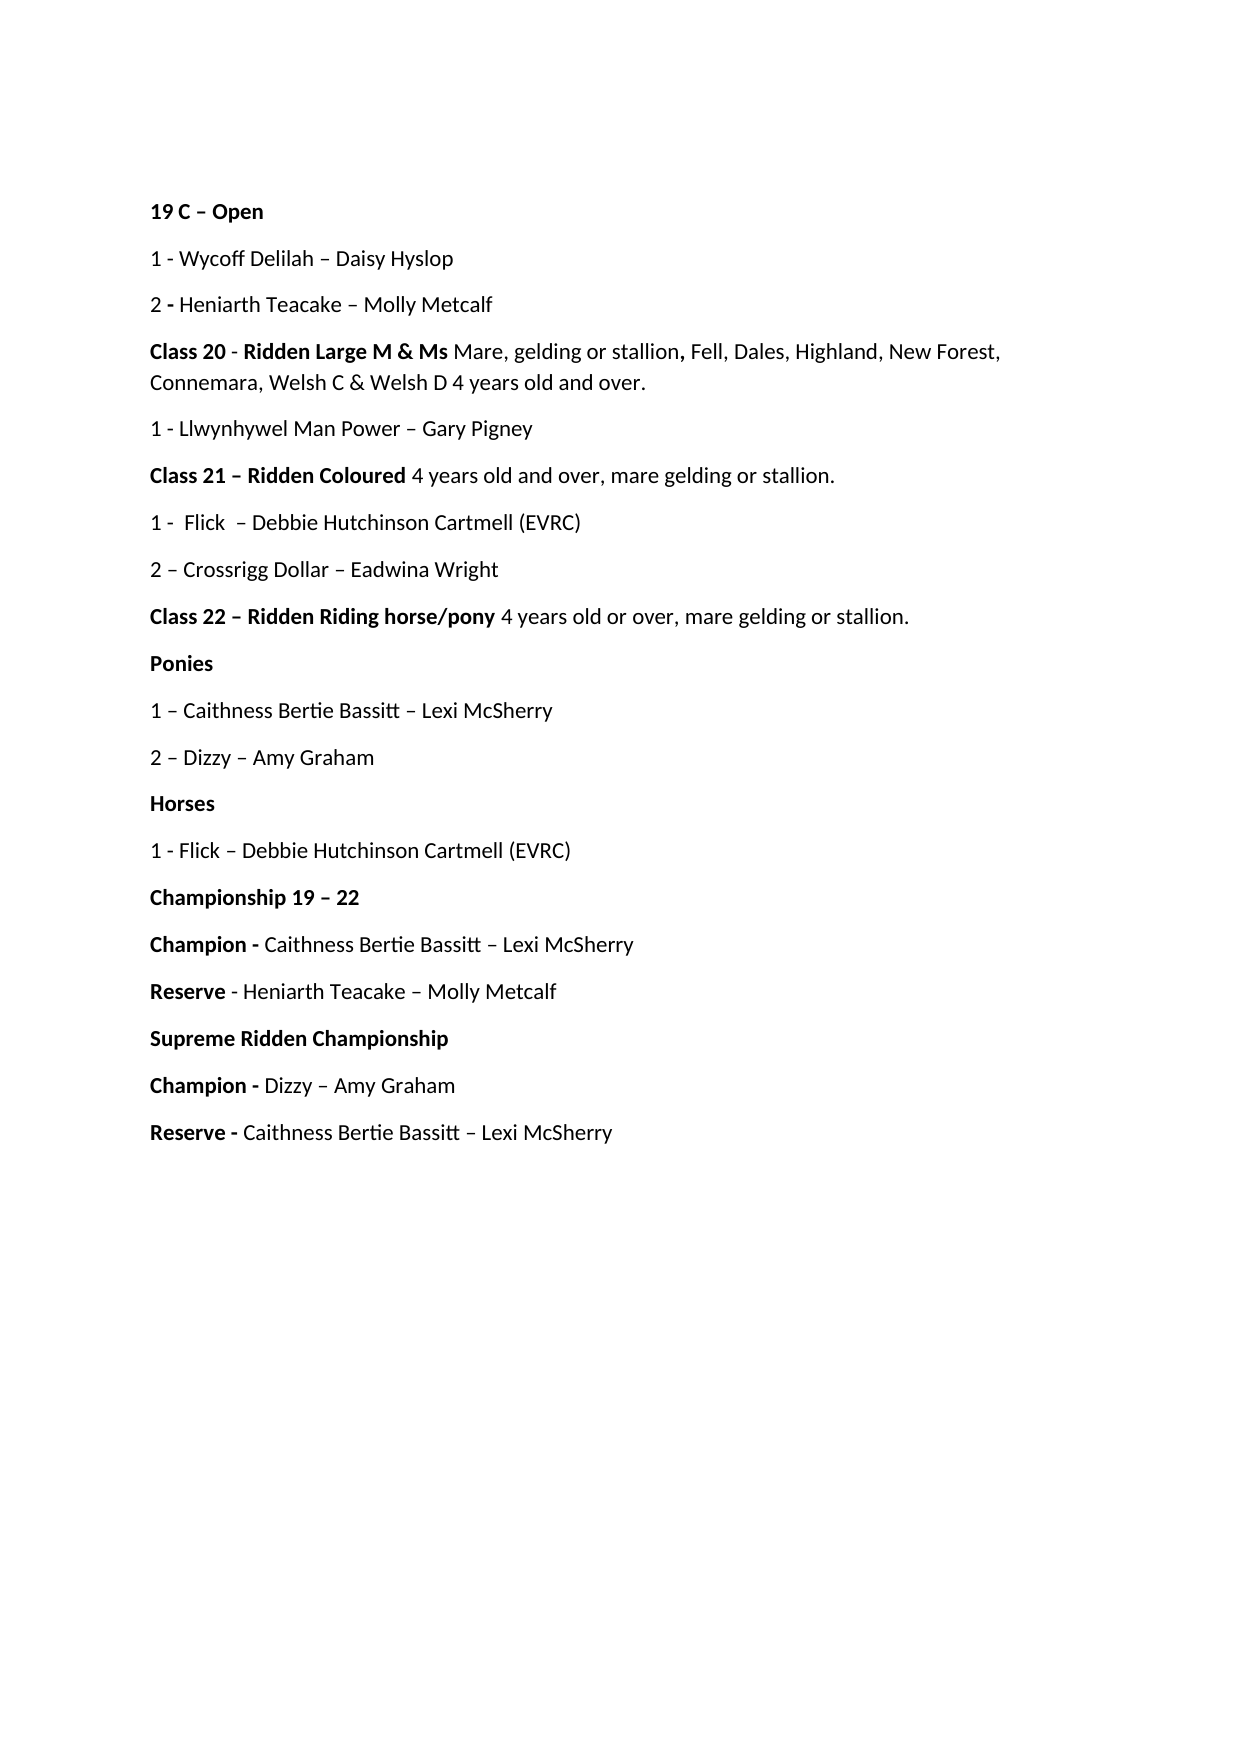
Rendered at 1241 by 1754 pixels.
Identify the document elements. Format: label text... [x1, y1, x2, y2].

text 1 - Wycoff Delilah – Daisy Hyslop [150, 244, 1090, 272]
text Champion - Caithness Bertie Bassitt – Lexi McSherry [150, 930, 1090, 958]
text Ponies [150, 649, 1090, 677]
text Supreme Ridden Championship [150, 1024, 1090, 1052]
text Horses [150, 789, 1090, 818]
text 2 – Dizzy – Amy Graham [150, 743, 1090, 771]
text 1 - Flick – Debbie Hutchinson Cartmell (EVRC) [150, 508, 1090, 536]
text Champion - Dizzy – Amy Graham [150, 1071, 1090, 1099]
text Class 21 – Ridden Coloured 4 years old and over, mare gelding or stallion. [150, 461, 1090, 489]
text 1 - Llwynhywel Man Power – Gary Pigney [150, 414, 1090, 443]
text Reserve - Caithness Bertie Bassitt – Lexi McSherry [150, 1118, 1090, 1146]
text 19 C – Open [150, 197, 1090, 225]
text 1 – Caithness Bertie Bassitt – Lexi McSherry [150, 696, 1090, 724]
text 2 - Heniarth Teacake – Molly Metcalf [150, 291, 1090, 319]
text 1 - Flick – Debbie Hutchinson Cartmell (EVRC) [150, 836, 1090, 864]
text Class 22 – Ridden Riding horse/pony 4 years old or over, mare gelding or stallion. [150, 602, 1090, 630]
text 2 – Crossrigg Dollar – Eadwina Wright [150, 555, 1090, 583]
text Class 20 - Ridden Large M & Ms Mare, gelding or stallion, Fell, Dales, Highland, New Forest, Connemara, Welsh C & Welsh D 4 years old and over. [150, 337, 1090, 396]
text Reserve - Heniarth Teacake – Molly Metcalf [150, 977, 1090, 1005]
text Championship 19 – 22 [150, 883, 1090, 911]
